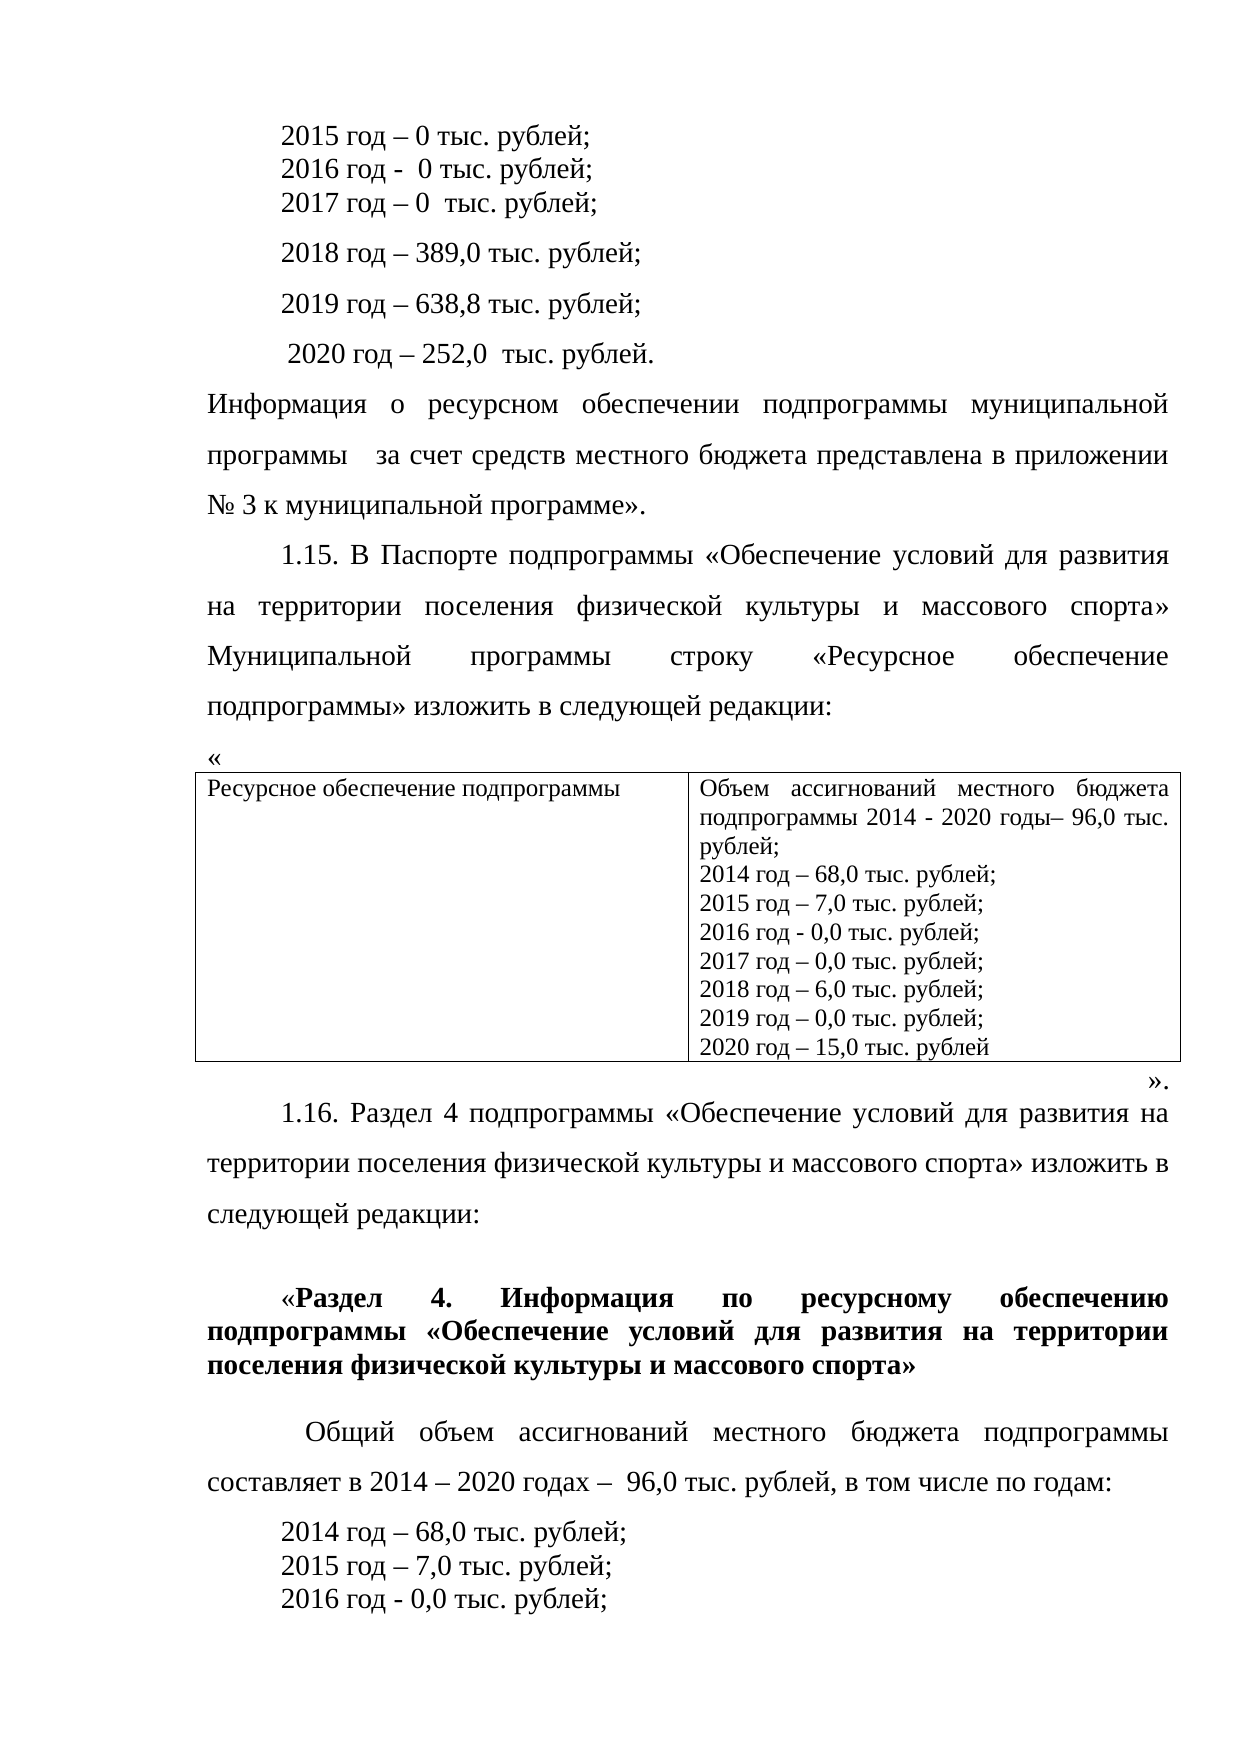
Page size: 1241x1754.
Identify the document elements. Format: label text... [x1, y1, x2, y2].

text «Раздел 4. Информация по ресурсному обеспечению подпрограммы «Обеспечение условий для развития на территории поселения физической культуры и массового спорта» [207, 1280, 1169, 1380]
text Общий объем ассигнований местного бюджета подпрограммы составляет в 2014 – 2020 годах – 96,0 тыс. рублей, в том числе по годам: [207, 1414, 1169, 1498]
table_header Объем ассигнований местного бюджета подпрограммы 2014 - 2020 годы– 96,0 тыс. рублей; 2014 год – 68,0 тыс. рублей; 2015 год – 7,0 тыс. рублей; 2016 год - 0,0 тыс. рублей; 2017 год – 0,0 тыс. рублей; 2018 год – 6,0 тыс. рублей; 2019 год – 0,0 тыс. рублей; 2020 год – 15,0 тыс. рублей [689, 773, 1180, 1061]
text 1.15. В Паспорте подпрограммы «Обеспечение условий для развития на территории поселения физической культуры и массового спорта» Муниципальной программы строку «Ресурсное обеспечение подпрограммы» изложить в следующей редакции: [207, 537, 1169, 722]
table_header Ресурсное обеспечение подпрограммы [196, 773, 688, 1061]
text 2015 год – 7,0 тыс. рублей; [281, 1548, 1169, 1582]
text « [207, 739, 1169, 772]
text 2017 год – 0 тыс. рублей; [207, 185, 1169, 219]
text 2020 год – 252,0 тыс. рублей. [207, 336, 1169, 370]
text 2016 год - 0 тыс. рублей; [281, 152, 1169, 185]
text 1.16. Раздел 4 подпрограммы «Обеспечение условий для развития на территории поселения физической культуры и массового спорта» изложить в следующей редакции: [207, 1095, 1169, 1229]
text 2016 год - 0,0 тыс. рублей; [281, 1582, 1169, 1615]
text 2019 год – 638,8 тыс. рублей; [207, 286, 1169, 319]
text Информация о ресурсном обеспечении подпрограммы муниципальной программы за счет средств местного бюджета представлена в приложении № 3 к муниципальной программе». [207, 386, 1169, 521]
text 2014 год – 68,0 тыс. рублей; [281, 1514, 1169, 1548]
text 2018 год – 389,0 тыс. рублей; [207, 236, 1169, 269]
text 2015 год – 0 тыс. рублей; [281, 118, 1169, 152]
text ». [207, 1062, 1169, 1095]
